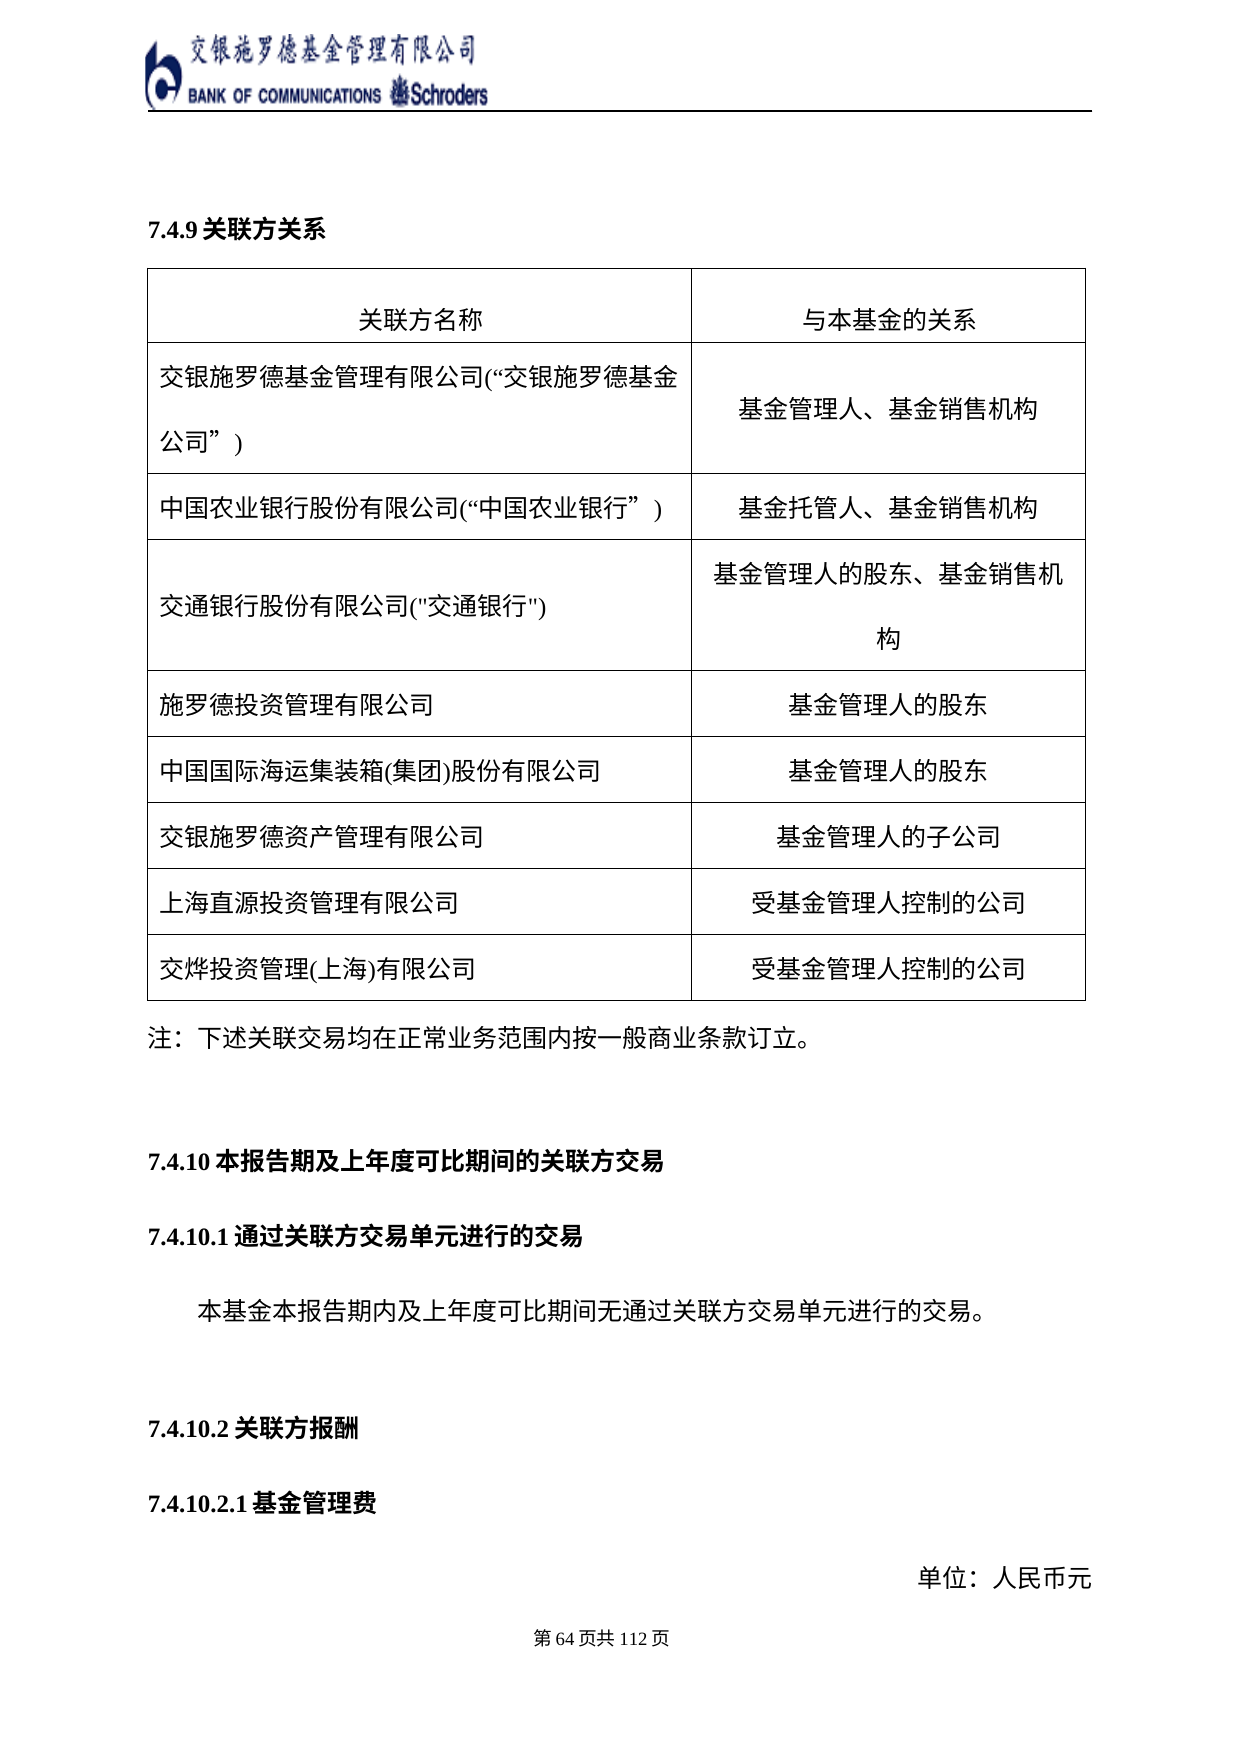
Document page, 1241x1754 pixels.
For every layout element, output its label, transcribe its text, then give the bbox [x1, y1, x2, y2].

table_cell 交通银行股份有限公司("交通银行") [148, 540, 691, 670]
table_cell 中国国际海运集装箱(集团)股份有限公司 [148, 737, 691, 802]
table_cell 基金管理人的股东、基金销售机构 [692, 540, 1085, 670]
table_cell 中国农业银行股份有限公司(“中国农业银行”) [148, 474, 691, 539]
text 7.4.10本报告期及上年度可比期间的关联方交易 [148, 1127, 1092, 1192]
text 注：下述关联交易均在正常业务范围内按一般商业条款订立。 [148, 1004, 1092, 1069]
table_cell 基金管理人的股东 [692, 737, 1085, 802]
table_cell 施罗德投资管理有限公司 [148, 671, 691, 736]
table_cell 受基金管理人控制的公司 [692, 869, 1085, 934]
table_cell 基金管理人、基金销售机构 [692, 343, 1085, 473]
table_header 与本基金的关系 [692, 269, 1085, 342]
text 7.4.10.1通过关联方交易单元进行的交易 [148, 1202, 1092, 1267]
table_cell 基金托管人、基金销售机构 [692, 474, 1085, 539]
text 7.4.10.2.1基金管理费 [148, 1469, 1092, 1534]
table_cell 基金管理人的股东 [692, 671, 1085, 736]
table_header 关联方名称 [148, 269, 691, 342]
table_cell 交银施罗德基金管理有限公司(“交银施罗德基金公司”) [148, 343, 691, 473]
table_cell 基金管理人的子公司 [692, 803, 1085, 868]
table_cell 受基金管理人控制的公司 [692, 935, 1085, 1000]
picture [145, 34, 488, 110]
text 7.4.9关联方关系 [148, 196, 1092, 261]
text 单位：人民币元 [149, 1544, 1092, 1609]
table_cell 上海直源投资管理有限公司 [148, 869, 691, 934]
text 7.4.10.2关联方报酬 [148, 1394, 1092, 1459]
text 本基金本报告期内及上年度可比期间无通过关联方交易单元进行的交易。 [148, 1277, 1092, 1342]
table_cell 交烨投资管理(上海)有限公司 [148, 935, 691, 1000]
table_cell 交银施罗德资产管理有限公司 [148, 803, 691, 868]
